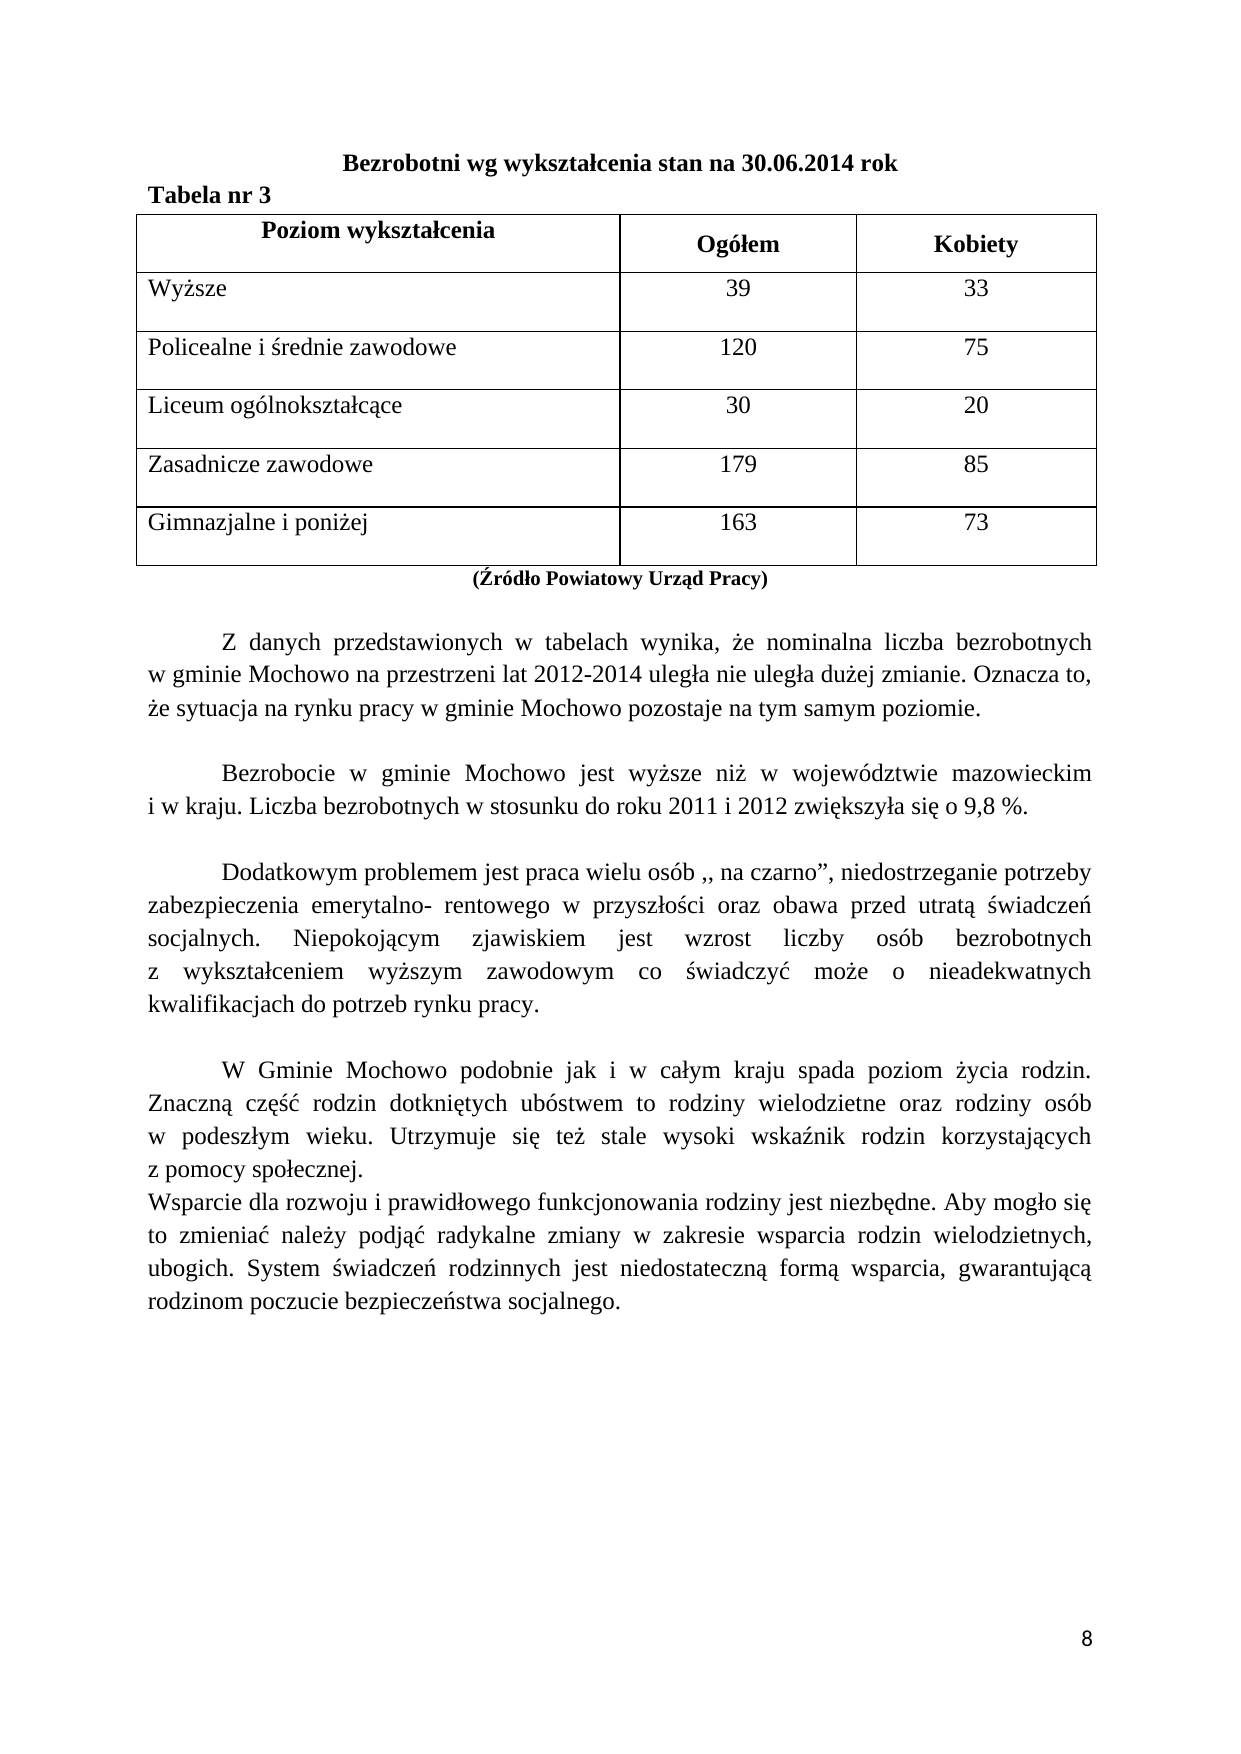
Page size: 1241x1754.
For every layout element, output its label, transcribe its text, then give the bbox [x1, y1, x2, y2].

table_header Kobiety [857, 215, 1096, 272]
table_cell Liceum ogólnokształcące [137, 390, 619, 448]
table_cell 20 [857, 390, 1096, 448]
text (Źródło Powiatowy Urząd Pracy) [148, 566, 1093, 590]
text Wsparcie dla rozwoju i prawidłowego funkcjonowania rodziny jest niezbędne. Aby mogło się to zmieniać należy podjąć radykalne zmiany w zakresie wsparcia rodzin wielodzietnych, ubogich. System świadczeń rodzinnych jest niedostateczną formą wsparcia, gwarantującą rodzinom poczucie bezpieczeństwa socjalnego. [148, 1187, 1093, 1315]
table_cell 163 [621, 508, 856, 565]
table_cell Zasadnicze zawodowe [137, 449, 619, 506]
text Bezrobocie w gminie Mochowo jest wyższe niż w województwie mazowieckim i w kraju. Liczba bezrobotnych w stosunku do roku 2011 i 2012 zwiększyła się o 9,8 %. [148, 758, 1093, 820]
text Tabela nr 3 [148, 181, 1093, 209]
table_header Ogółem [621, 215, 856, 272]
table_cell 85 [857, 449, 1096, 506]
text W Gminie Mochowo podobnie jak i w całym kraju spada poziom życia rodzin. Znaczną część rodzin dotkniętych ubóstwem to rodziny wielodzietne oraz rodziny osób w podeszłym wieku. Utrzymuje się też stale wysoki wskaźnik rodzin korzystających z pomocy społecznej. [148, 1055, 1093, 1183]
table_cell Gimnazjalne i poniżej [137, 508, 619, 565]
text Z danych przedstawionych w tabelach wynika, że nominalna liczba bezrobotnych w gminie Mochowo na przestrzeni lat 2012-2014 uległa nie uległa dużej zmianie. Oznacza to, że sytuacja na rynku pracy w gminie Mochowo pozostaje na tym samym poziomie. [148, 627, 1093, 721]
table_cell Policealne i średnie zawodowe [137, 332, 619, 389]
text Dodatkowym problemem jest praca wielu osób ,, na czarno”, niedostrzeganie potrzeby zabezpieczenia emerytalno- rentowego w przyszłości oraz obawa przed utratą świadczeń socjalnych. Niepokojącym zjawiskiem jest wzrost liczby osób bezrobotnych z wykształceniem wyższym zawodowym co świadczyć może o nieadekwatnych kwalifikacjach do potrzeb rynku pracy. [148, 857, 1093, 1018]
table_cell 39 [621, 273, 856, 331]
table_cell 120 [621, 332, 856, 389]
table_cell 179 [621, 449, 856, 506]
table_header Poziom wykształcenia [137, 215, 619, 272]
table_cell 73 [857, 508, 1096, 565]
text Bezrobotni wg wykształcenia stan na 30.06.2014 rok [148, 148, 1093, 176]
table_cell 30 [621, 390, 856, 448]
table_cell Wyższe [137, 273, 619, 331]
table_cell 33 [857, 273, 1096, 331]
table_cell 75 [857, 332, 1096, 389]
